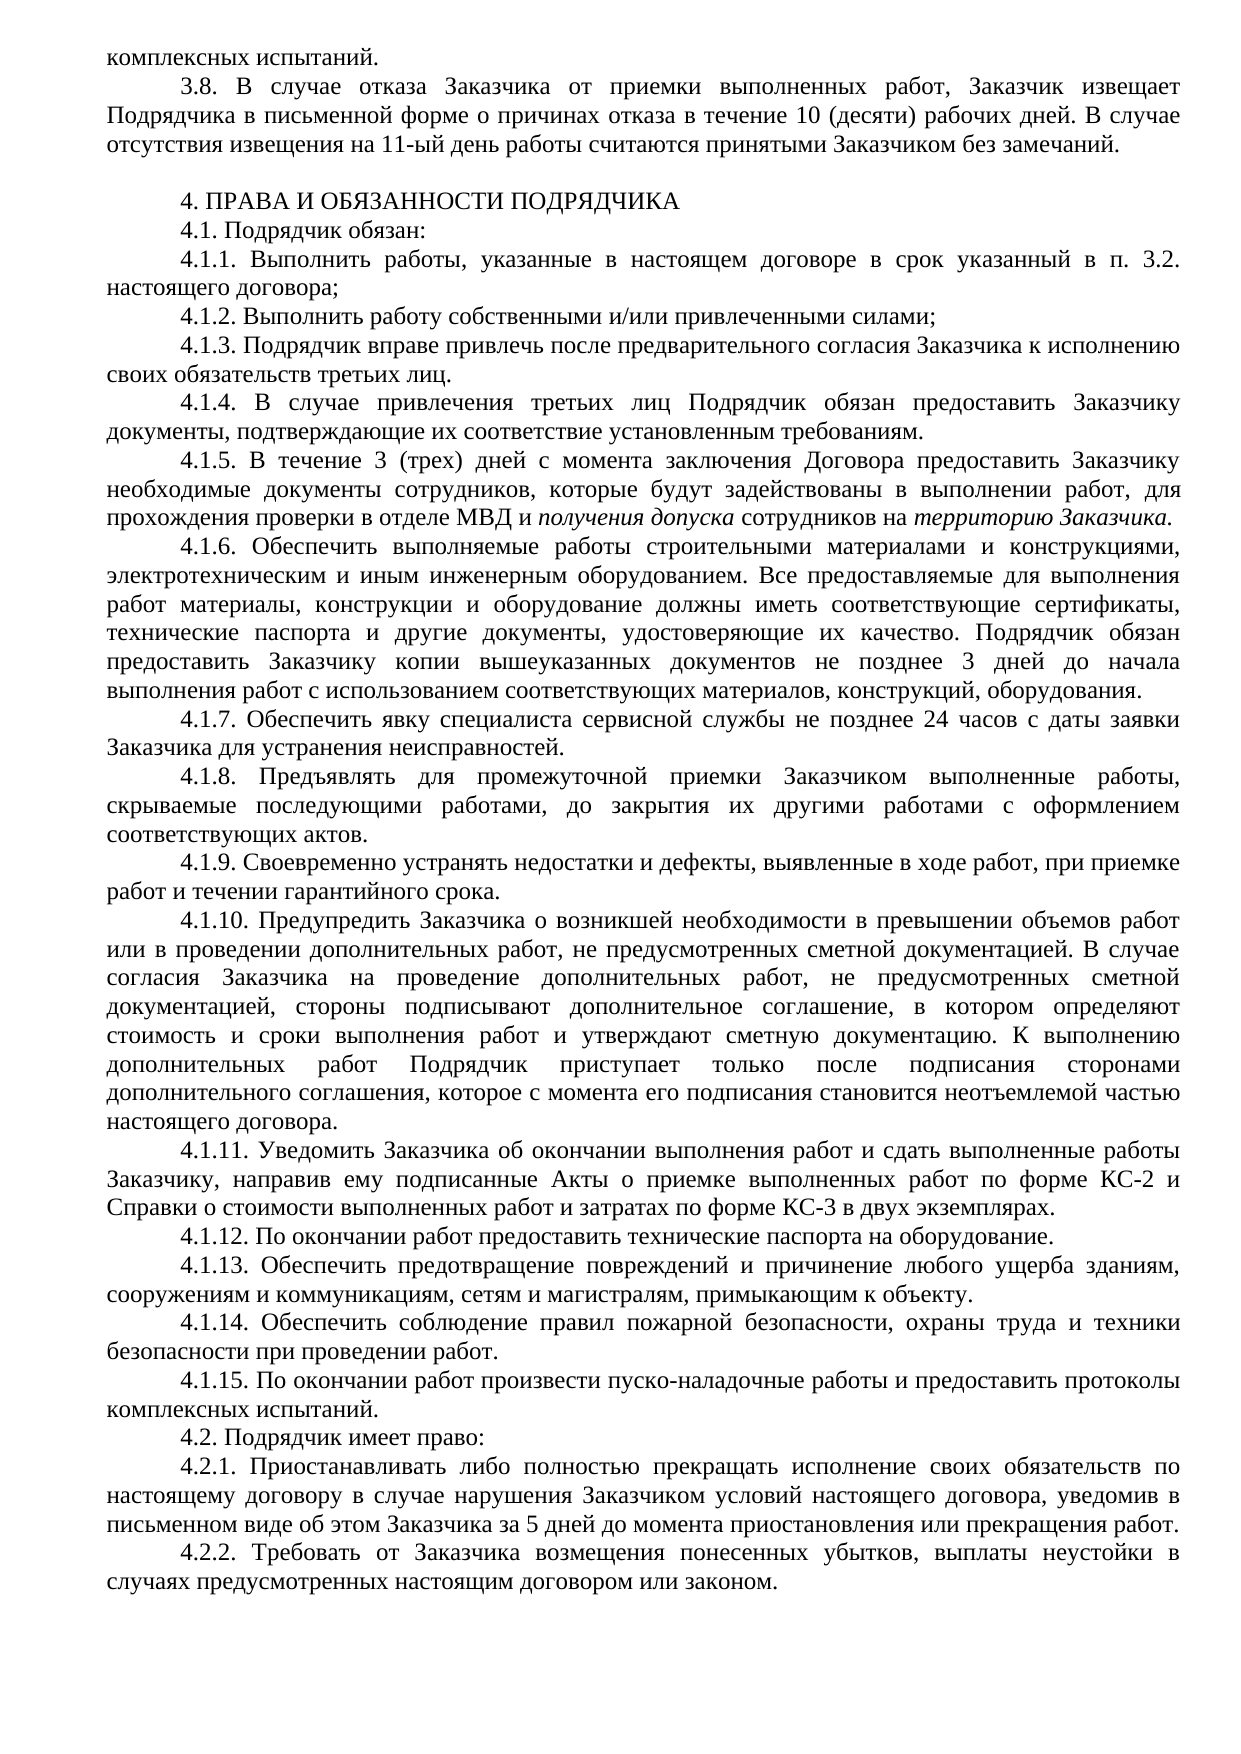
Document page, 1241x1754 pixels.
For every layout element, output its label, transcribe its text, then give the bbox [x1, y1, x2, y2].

text 4.1.3. Подрядчик вправе привлечь после предварительного согласия Заказчика к исполнению своих обязательств третьих лиц. [106, 330, 1181, 387]
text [106, 42, 1181, 71]
text 4.1.13. Обеспечить предотвращение повреждений и причинение любого ущерба зданиям, сооружениям и коммуникациям, сетям и магистралям, примыкающим к объекту. [106, 1250, 1181, 1307]
text 4.2.2. Требовать от Заказчика возмещения понесенных убытков, выплаты неустойки в случаях предусмотренных настоящим договором или законом. [106, 1537, 1181, 1595]
text 4.1. Подрядчик обязан: [106, 215, 1181, 244]
text 4.1.5. В течение 3 (трех) дней с момента заключения Договора предоставить Заказчику необходимые документы сотрудников, которые будут задействованы в выполнении работ, для прохождения проверки в отделе МВД и получения допуска сотрудников на территорию Заказчика. [106, 445, 1181, 531]
text 4.1.6. Обеспечить выполняемые работы строительными материалами и конструкциями, электротехническим и иным инженерным оборудованием. Все предоставляемые для выполнения работ материалы, конструкции и оборудование должны иметь соответствующие сертификаты, технические паспорта и другие документы, удостоверяющие их качество. Подрядчик обязан предоставить Заказчику копии вышеуказанных документов не позднее 3 дней до начала выполнения работ с использованием соответствующих материалов, конструкций, оборудования. [106, 531, 1181, 704]
text 4.2. Подрядчик имеет право: [106, 1422, 1181, 1451]
text 4.1.12. По окончании работ предоставить технические паспорта на оборудование. [106, 1221, 1181, 1250]
text 4.2.1. Приостанавливать либо полностью прекращать исполнение своих обязательств по настоящему договору в случае нарушения Заказчиком условий настоящего договора, уведомив в письменном виде об этом Заказчика за 5 дней до момента приостановления или прекращения работ. [106, 1451, 1181, 1537]
text 4. ПРАВА И ОБЯЗАННОСТИ ПОДРЯДЧИКА [106, 186, 1181, 215]
text 4.1.15. По окончании работ произвести пуско-наладочные работы и предоставить протоколы комплексных испытаний. [106, 1365, 1181, 1422]
text 4.1.2. Выполнить работу собственными и/или привлеченными силами; [106, 301, 1181, 330]
text 4.1.7. Обеспечить явку специалиста сервисной службы не позднее 24 часов с даты заявки Заказчика для устранения неисправностей. [106, 704, 1181, 761]
text 4.1.8. Предъявлять для промежуточной приемки Заказчиком выполненные работы, скрываемые последующими работами, до закрытия их другими работами с оформлением соответствующих актов. [106, 761, 1181, 847]
text 3.8. В случае отказа Заказчика от приемки выполненных работ, Заказчик извещает Подрядчика в письменной форме о причинах отказа в течение 10 (десяти) рабочих дней. В случае отсутствия извещения на 11-ый день работы считаются принятыми Заказчиком без замечаний. [106, 71, 1181, 157]
text 4.1.4. В случае привлечения третьих лиц Подрядчик обязан предоставить Заказчику документы, подтверждающие их соответствие установленным требованиям. [106, 387, 1181, 445]
text 4.1.10. Предупредить Заказчика о возникшей необходимости в превышении объемов работ или в проведении дополнительных работ, не предусмотренных сметной документацией. В случае согласия Заказчика на проведение дополнительных работ, не предусмотренных сметной документацией, стороны подписывают дополнительное соглашение, в котором определяют стоимость и сроки выполнения работ и утверждают сметную документацию. К выполнению дополнительных работ Подрядчик приступает только после подписания сторонами дополнительного соглашения, которое с момента его подписания становится неотъемлемой частью настоящего договора. [106, 905, 1181, 1135]
text 4.1.9. Своевременно устранять недостатки и дефекты, выявленные в ходе работ, при приемке работ и течении гарантийного срока. [106, 847, 1181, 905]
text 4.1.11. Уведомить Заказчика об окончании выполнения работ и сдать выполненные работы Заказчику, направив ему подписанные Акты о приемке выполненных работ по форме КС-2 и Справки о стоимости выполненных работ и затратах по форме КС-3 в двух экземплярах. [106, 1135, 1181, 1221]
text 4.1.1. Выполнить работы, указанные в настоящем договоре в срок указанный в п. 3.2. настоящего договора; [106, 244, 1181, 301]
text 4.1.14. Обеспечить соблюдение правил пожарной безопасности, охраны труда и техники безопасности при проведении работ. [106, 1307, 1181, 1365]
